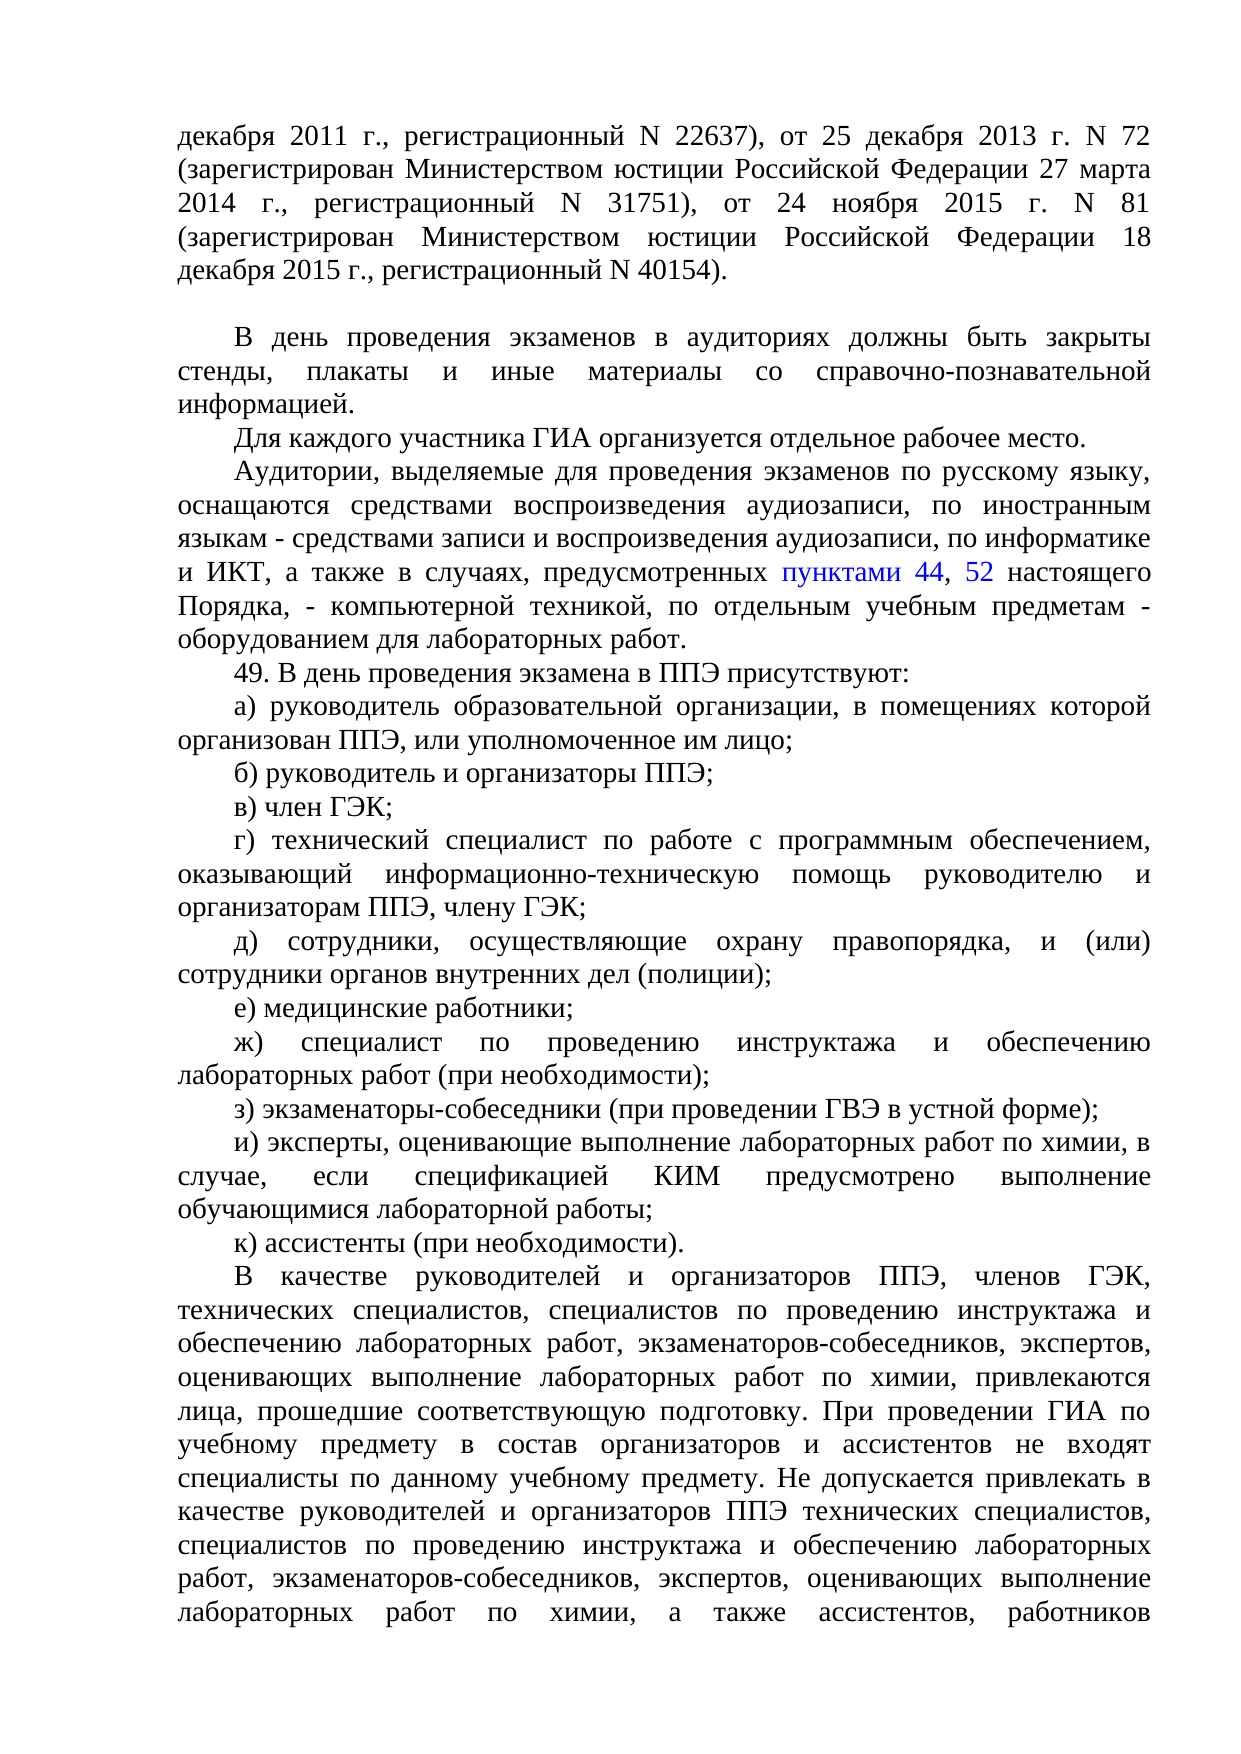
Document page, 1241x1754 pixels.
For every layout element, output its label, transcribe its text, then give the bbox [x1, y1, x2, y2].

text к) ассистенты (при необходимости). [177, 1225, 1152, 1258]
text 49. В день проведения экзамена в ППЭ присутствуют: [177, 655, 1152, 688]
text б) руководитель и организаторы ППЭ; [177, 755, 1152, 789]
text в) член ГЭК; [177, 789, 1152, 822]
text Для каждого участника ГИА организуется отдельное рабочее место. [177, 420, 1152, 453]
text и) эксперты, оценивающие выполнение лабораторных работ по химии, в случае, если спецификацией КИМ предусмотрено выполнение обучающимися лабораторной работы; [177, 1124, 1152, 1225]
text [177, 118, 1152, 286]
text Аудитории, выделяемые для проведения экзаменов по русскому языку, оснащаются средствами воспроизведения аудиозаписи, по иностранным языкам - средствами записи и воспроизведения аудиозаписи, по информатике и ИКТ, а также в случаях, предусмотренных пунктами 44, 52 настоящего Порядка, - компьютерной техникой, по отдельным учебным предметам - оборудованием для лабораторных работ. [177, 453, 1152, 655]
text ж) специалист по проведению инструктажа и обеспечению лабораторных работ (при необходимости); [177, 1024, 1152, 1091]
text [177, 1258, 1152, 1627]
text г) технический специалист по работе с программным обеспечением, оказывающий информационно-техническую помощь руководителю и организаторам ППЭ, члену ГЭК; [177, 822, 1152, 923]
text з) экзаменаторы-собеседники (при проведении ГВЭ в устной форме); [177, 1091, 1152, 1124]
text е) медицинские работники; [177, 990, 1152, 1024]
text В день проведения экзаменов в аудиториях должны быть закрыты стенды, плакаты и иные материалы со справочно-познавательной информацией. [177, 319, 1152, 420]
text д) сотрудники, осуществляющие охрану правопорядка, и (или) сотрудники органов внутренних дел (полиции); [177, 923, 1152, 990]
text а) руководитель образовательной организации, в помещениях которой организован ППЭ, или уполномоченное им лицо; [177, 688, 1152, 755]
